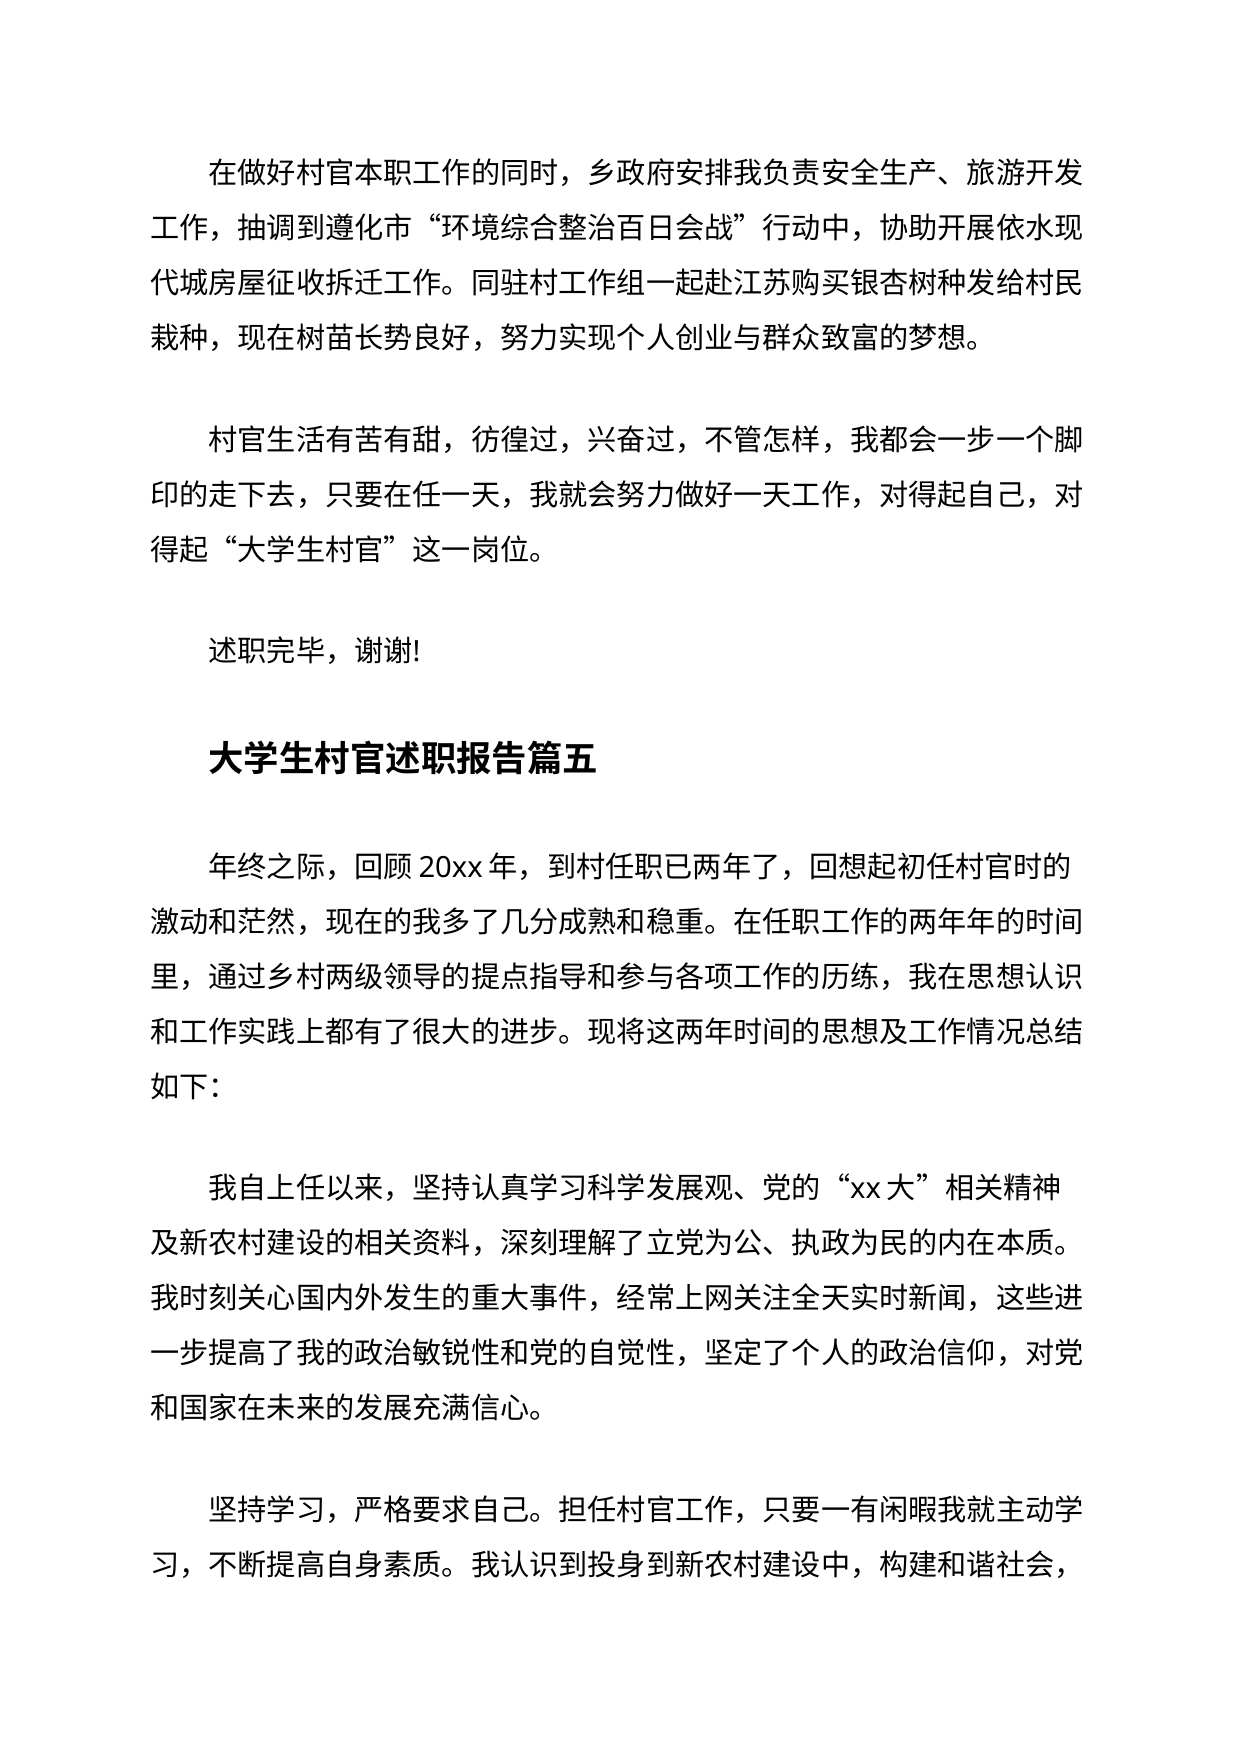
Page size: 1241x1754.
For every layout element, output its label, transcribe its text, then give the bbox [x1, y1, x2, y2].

text 在做好村官本职工作的同时，乡政府安排我负责安全生产、旅游开发工作，抽调到遵化市“环境综合整治百日会战”行动中，协助开展依水现代城房屋征收拆迁工作。同驻村工作组一起赴江苏购买银杏树种发给村民栽种，现在树苗长势良好，努力实现个人创业与群众致富的梦想。 [150, 150, 1090, 357]
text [150, 1486, 1090, 1583]
text 我自上任以来，坚持认真学习科学发展观、党的“xx大”相关精神及新农村建设的相关资料，深刻理解了立党为公、执政为民的内在本质。我时刻关心国内外发生的重大事件，经常上网关注全天实时新闻，这些进一步提高了我的政治敏锐性和党的自觉性，坚定了个人的政治信仰，对党和国家在未来的发展充满信心。 [150, 1165, 1090, 1427]
text 大学生村官述职报告篇五 [150, 730, 1090, 781]
text 述职完毕，谢谢! [150, 628, 1090, 670]
text 村官生活有苦有甜，彷徨过，兴奋过，不管怎样，我都会一步一个脚印的走下去，只要在任一天，我就会努力做好一天工作，对得起自己，对得起“大学生村官”这一岗位。 [150, 416, 1090, 568]
text 年终之际，回顾20xx年，到村任职已两年了，回想起初任村官时的激动和茫然，现在的我多了几分成熟和稳重。在任职工作的两年年的时间里，通过乡村两级领导的提点指导和参与各项工作的历练，我在思想认识和工作实践上都有了很大的进步。现将这两年时间的思想及工作情况总结如下： [150, 843, 1090, 1105]
